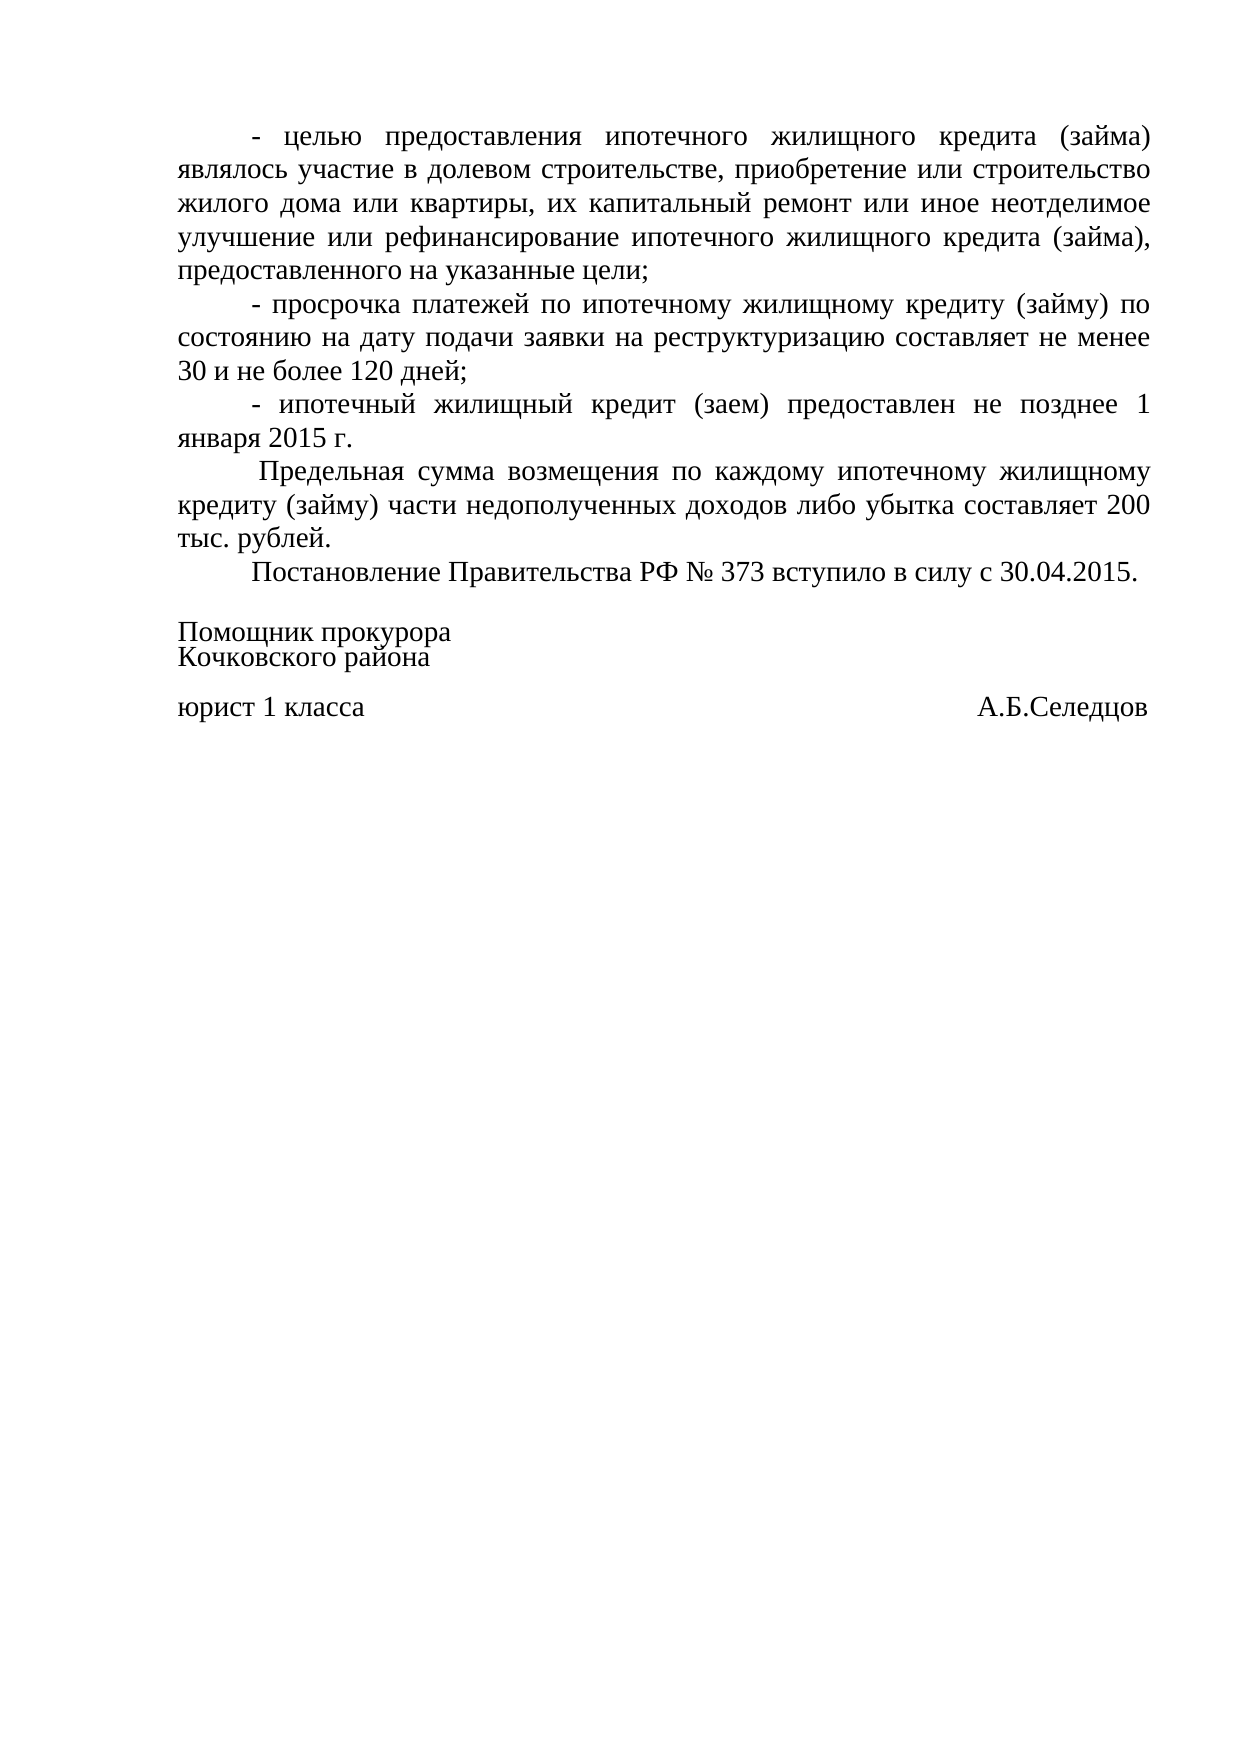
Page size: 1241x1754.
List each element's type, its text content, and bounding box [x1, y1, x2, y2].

text - ипотечный жилищный кредит (заем) предоставлен не позднее 1 января 2015 г. [177, 386, 1152, 453]
text Постановление Правительства РФ № 373 вступило в силу с 30.04.2015. [177, 554, 1152, 588]
text - целью предоставления ипотечного жилищного кредита (займа) являлось участие в долевом строительстве, приобретение или строительство жилого дома или квартиры, их капитальный ремонт или иное неотделимое улучшение или рефинансирование ипотечного жилищного кредита (займа), предоставленного на указанные цели; [177, 118, 1152, 286]
text Предельная сумма возмещения по каждому ипотечному жилищному кредиту (займу) части недополученных доходов либо убытка составляет 200 тыс. рублей. [177, 453, 1152, 554]
text юрист 1 класса А.Б.Селедцов [177, 696, 1152, 721]
text - просрочка платежей по ипотечному жилищному кредиту (займу) по состоянию на дату подачи заявки на реструктуризацию составляет не менее 30 и не более 120 дней; [177, 286, 1152, 386]
text Помощник прокурора [177, 621, 1152, 646]
text Кочковского района [177, 646, 1152, 671]
